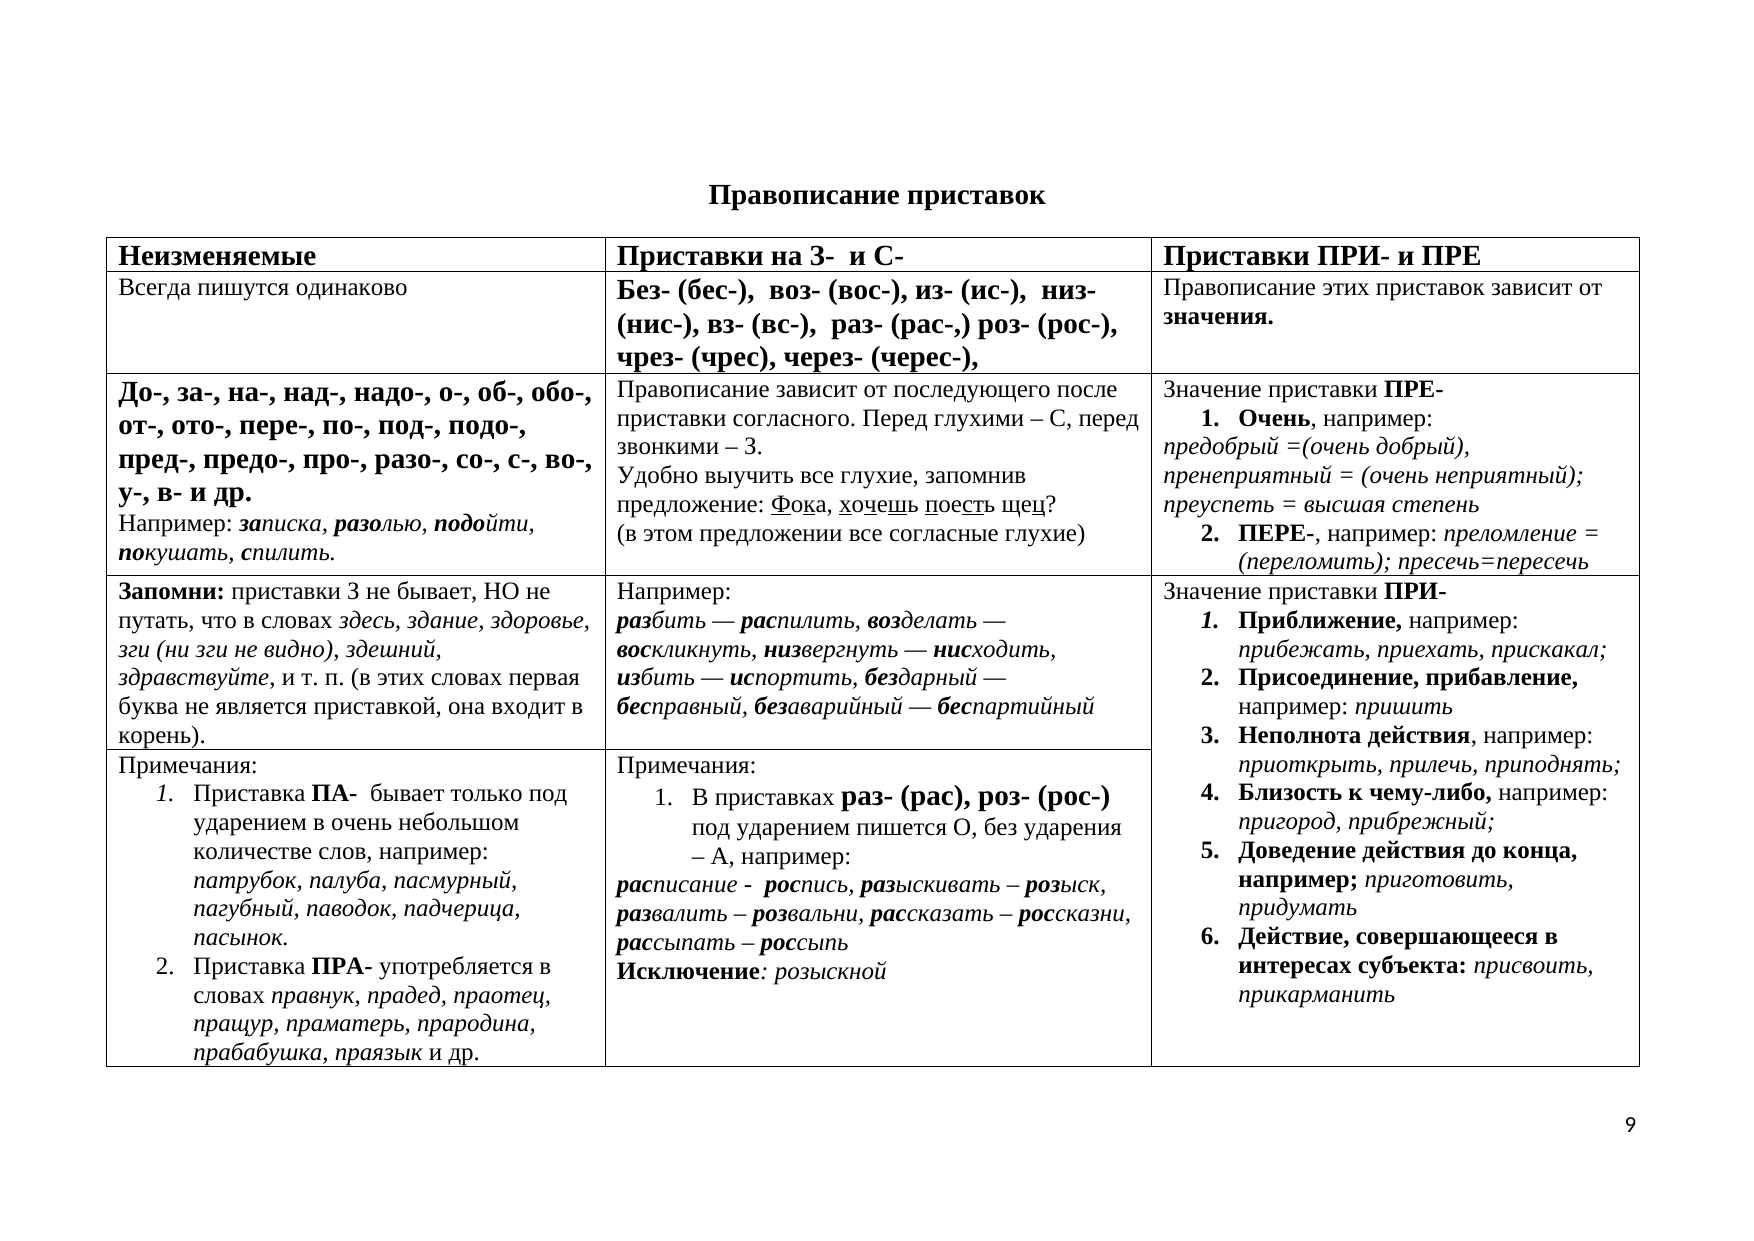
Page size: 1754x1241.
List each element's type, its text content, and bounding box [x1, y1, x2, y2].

table_cell Например: разбить — распилить, возделать — воскликнуть, низвергнуть — нисходить, избить — испортить, бездарный — бесправный, безаварийный — беспартийный [606, 576, 1151, 749]
table_cell Всегда пишутся одинаково [107, 272, 605, 373]
table_header Приставки ПРИ- и ПРЕ [1152, 238, 1639, 271]
table_cell Запомни: приставки З не бывает, НО не путать, что в словах здесь, здание, здоровье, зги (ни зги не видно), здешний, здравствуйте, и т. п. (в этих словах первая буква не является приставкой, она входит в корень). [107, 576, 605, 749]
table_cell Значение приставки ПРИ- Приближение, например: прибежать, приехать, прискакал; Присоединение, прибавление, например: пришить Неполнота действия, например: приоткрыть, прилечь, приподнять; Близость к чему-либо, например: пригород, прибрежный; Доведение действия до конца, например; приготовить, придумать Действие, совершающееся в интересах субъекта: присвоить, прикарманить [1152, 576, 1639, 1066]
text Правописание приставок [118, 177, 1636, 211]
table_cell Значение приставки ПРЕ- Очень, например: предобрый =(очень добрый), пренеприятный = (очень неприятный); преуспеть = высшая степень ПЕРЕ-, например: преломление = (переломить); пресечь=пересечь [1152, 374, 1639, 575]
table_cell Примечания: Приставка ПА- бывает только под ударением в очень небольшом количестве слов, например: патрубок, палуба, пасмурный, пагубный, паводок, падчерица, пасынок. Приставка ПРА- употребляется в словах правнук, прадед, праотец, пращур, праматерь, прародина, прабабушка, праязык и др. [107, 750, 605, 1066]
table_header Приставки на З- и С- [606, 238, 1151, 271]
table_header Неизменяемые [107, 238, 605, 271]
table_cell До-, за-, на-, над-, надо-, о-, об-, обо-, от-, ото-, пере-, по-, под-, подо-, пред-, предо-, про-, разо-, со-, с-, во-, у-, в- и др. Например: записка, разолью, подойти, покушать, спилить. [107, 374, 605, 575]
table_cell Без- (бес-), воз- (вос-), из- (ис-), низ- (нис-), вз- (вс-), раз- (рас-,) роз- (рос-), чрез- (чрес), через- (черес-), [606, 272, 1151, 373]
table_cell Примечания: В приставках раз- (рас), роз- (рос-) под ударением пишется О, без ударения – А, например: расписание - роспись, разыскивать – розыск, развалить – розвальни, рассказать – россказни, рассыпать – россыпь Исключение: розыскной [606, 750, 1151, 1066]
table_cell Правописание зависит от последующего после приставки согласного. Перед глухими – С, перед звонкими – З. Удобно выучить все глухие, запомнив предложение: Фока, хочешь поесть щец? (в этом предложении все согласные глухие) [606, 374, 1151, 575]
table_cell Правописание этих приставок зависит от значения. [1152, 272, 1639, 373]
